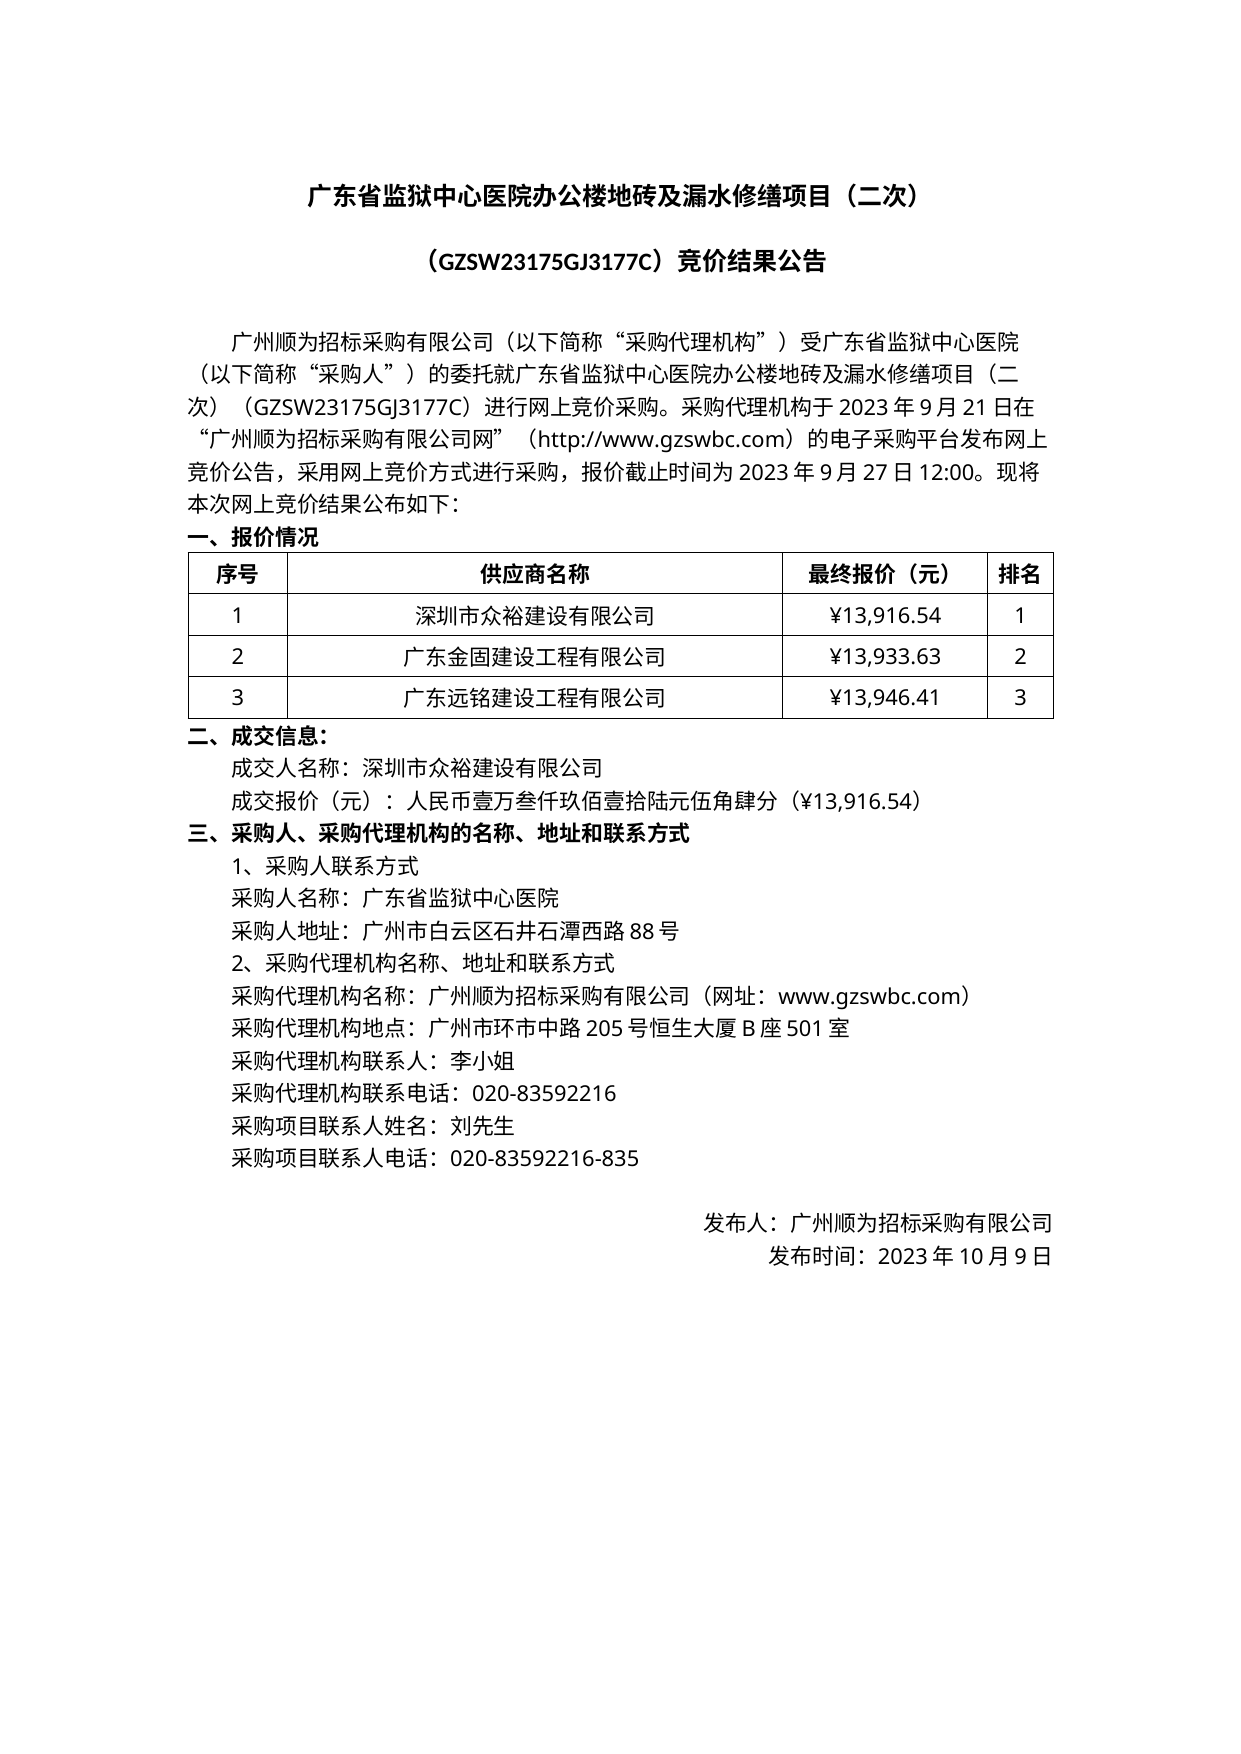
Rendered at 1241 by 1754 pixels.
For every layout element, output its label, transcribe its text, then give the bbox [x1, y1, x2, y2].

text 一、报价情况 [187, 519, 1053, 552]
text 采购人地址：广州市白云区石井石潭西路88号 [187, 913, 1053, 946]
table_cell ¥13,946.41 [783, 677, 987, 717]
table_cell ¥13,916.54 [783, 594, 987, 635]
table_cell 1 [988, 594, 1053, 635]
table_cell 广东金固建设工程有限公司 [288, 636, 782, 676]
text 二、成交信息： [187, 719, 1053, 751]
text （GZSW23175GJ3177C）竞价结果公告 [187, 227, 1053, 292]
table_cell 2 [189, 636, 287, 676]
table_cell 3 [189, 677, 287, 717]
text 采购代理机构地点：广州市环市中路205号恒生大厦B座501室 [187, 1011, 1053, 1043]
text 广东省监狱中心医院办公楼地砖及漏水修缮项目（二次） [187, 162, 1053, 227]
table_header 排名 [988, 553, 1053, 593]
table_cell 1 [189, 594, 287, 635]
table_cell ¥13,933.63 [783, 636, 987, 676]
table_header 序号 [189, 553, 287, 593]
table_header 供应商名称 [288, 553, 782, 593]
text 发布人：广州顺为招标采购有限公司 [187, 1206, 1053, 1238]
text 三、采购人、采购代理机构的名称、地址和联系方式 [187, 816, 1053, 848]
text 1、采购人联系方式 [187, 848, 1053, 881]
text 采购项目联系人姓名：刘先生 [187, 1108, 1053, 1141]
text 采购人名称：广东省监狱中心医院 [187, 881, 1053, 913]
text 采购代理机构联系电话：020-83592216 [187, 1076, 1053, 1108]
text 2、采购代理机构名称、地址和联系方式 [187, 946, 1053, 978]
text 采购代理机构联系人：李小姐 [187, 1043, 1053, 1076]
table_cell 3 [988, 677, 1053, 717]
text 成交报价（元）：人民币壹万叁仟玖佰壹拾陆元伍角肆分（¥13,916.54） [187, 783, 1053, 816]
text 广州顺为招标采购有限公司（以下简称“采购代理机构”）受广东省监狱中心医院（以下简称“采购人”）的委托就广东省监狱中心医院办公楼地砖及漏水修缮项目（二次）（GZSW23175GJ3177C）进行网上竞价采购。采购代理机构于2023年9月21日在“广州顺为招标采购有限公司网”（http://www.gzswbc.com）的电子采购平台发布网上竞价公告，采用网上竞价方式进行采购，报价截止时间为2023年9月27日12:00。现将本次网上竞价结果公布如下： [187, 324, 1053, 519]
text 成交人名称：深圳市众裕建设有限公司 [187, 751, 1053, 783]
table_cell 2 [988, 636, 1053, 676]
text 采购代理机构名称：广州顺为招标采购有限公司（网址：www.gzswbc.com） [187, 978, 1053, 1011]
table_header 最终报价（元） [783, 553, 987, 593]
text 采购项目联系人电话：020-83592216-835 [187, 1141, 1053, 1173]
text 发布时间：2023年10月9日 [187, 1238, 1053, 1271]
table_cell 广东远铭建设工程有限公司 [288, 677, 782, 717]
table_cell 深圳市众裕建设有限公司 [288, 594, 782, 635]
